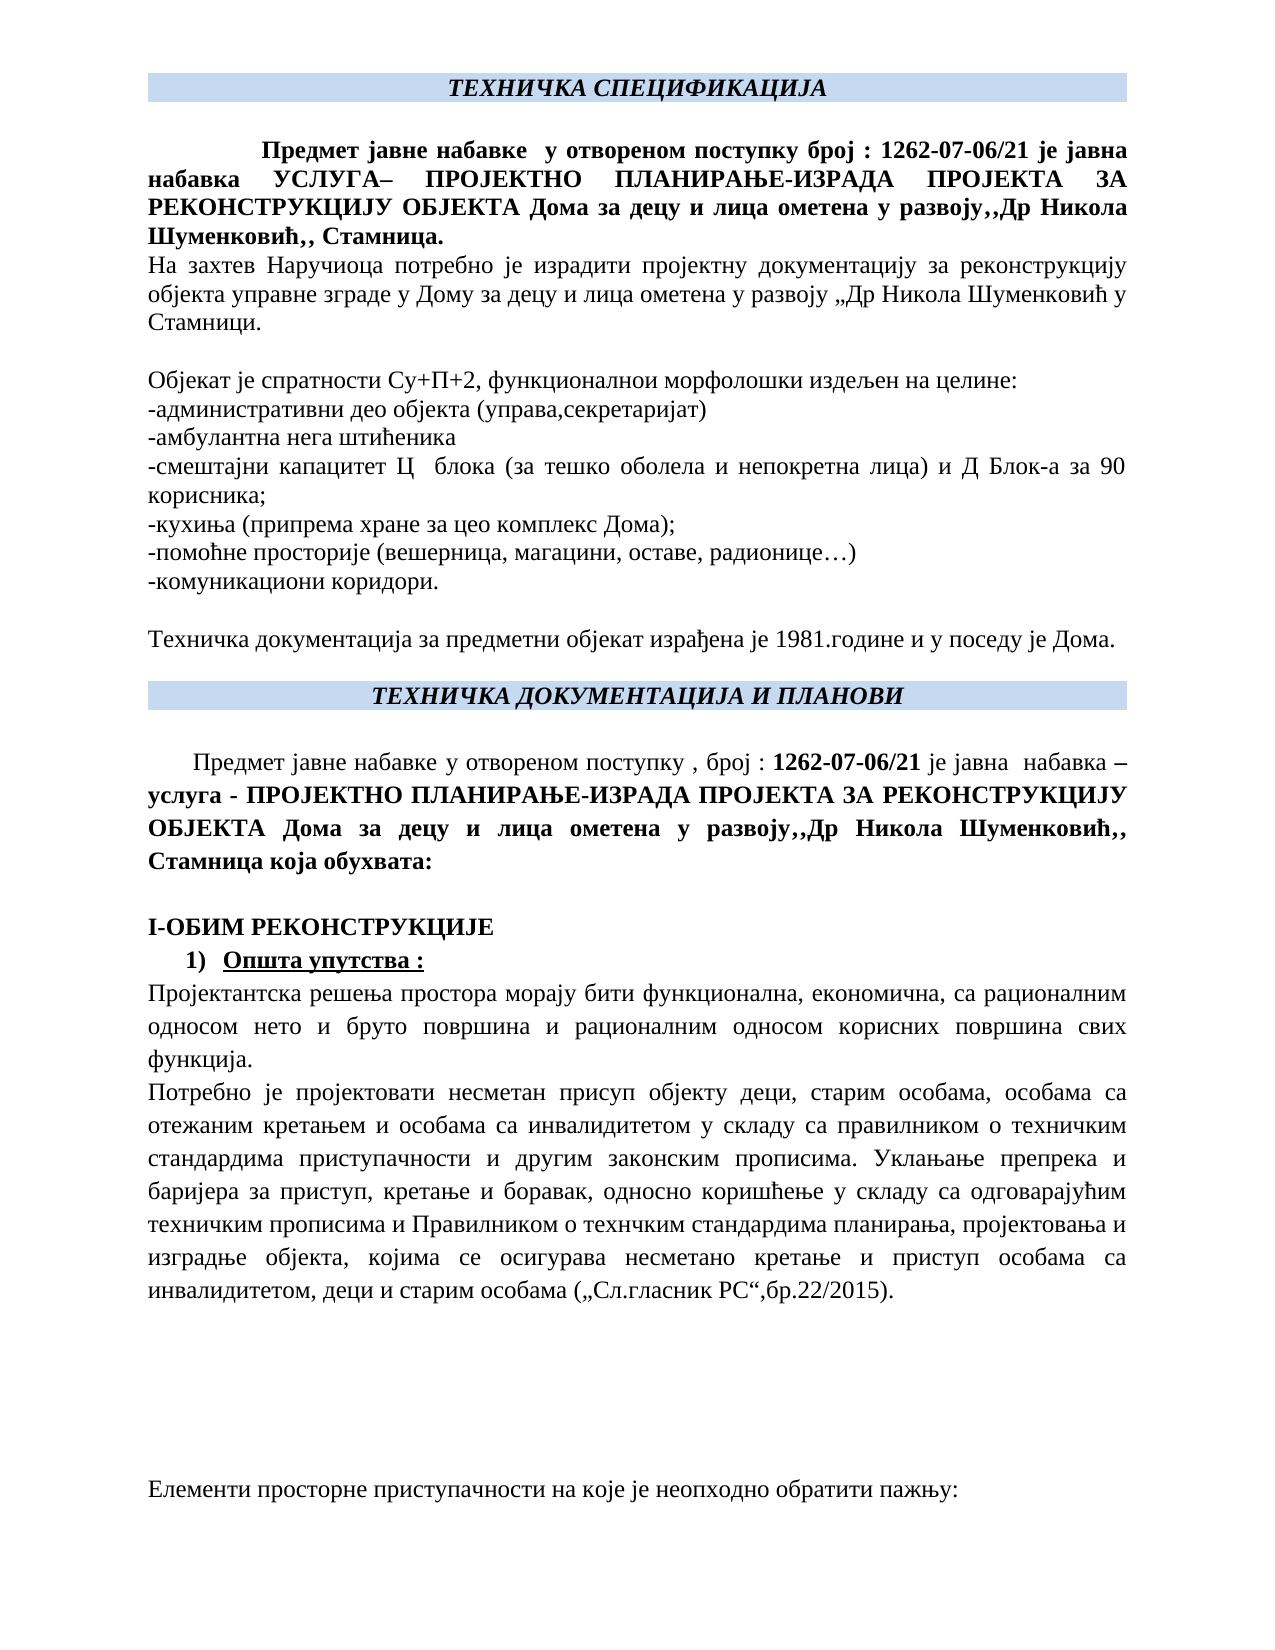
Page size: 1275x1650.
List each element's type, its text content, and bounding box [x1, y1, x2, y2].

text -помоћне просторије (вешерница, магацини, оставе, радионице…) [148, 537, 1127, 566]
text -смештајни капацитет Ц блока (за тешко оболела и непокретна лица) и Д Блок-а за 90 корисника; [148, 451, 1127, 509]
list Општа упутства : [185, 945, 1127, 974]
text Објекат је спратности Су+П+2, функционалнои морфолошки издељен на целине: [148, 365, 1127, 394]
text -административни део објекта (управа,секретаријат) [148, 394, 1127, 422]
text На захтев Наручиоца потребно је израдити пројектну документацију за реконструкцију објекта управне зграде у Дому за децу и лица ометена у развоју „Др Никола Шуменковић у Стамници. [148, 250, 1127, 336]
text -кухиња (припрема хране за цео комплекс Дома); [148, 509, 1127, 537]
text Техничка документација за предметни објекат израђена је 1981.године и у поседу је Дома. [148, 624, 1127, 652]
text Пројектантска решења простора морају бити функционална, економична, са рационалним односом нето и бруто површина и рационалним односом корисних површина свих функција. [148, 978, 1127, 1073]
text Елементи просторне приступачности на које је неопходно обратити пажњу: [148, 1474, 1127, 1502]
text ТЕХНИЧКА ДОКУМЕНТАЦИЈА И ПЛАНОВИ [148, 681, 1127, 710]
text -комуникациони коридори. [148, 566, 1127, 595]
text -амбулантна нега штићеника [148, 422, 1127, 451]
text Потребно је пројектовати несметан присуп објекту деци, старим особама, особама са отежаним кретањем и особама са инвалидитетом у складу са правилником о техничким стандардима приступачности и другим законским прописима. Уклањање препрека и баријера за приступ, кретање и боравак, односно коришћење у складу са одговарајућим техничким прописима и Правилником о технчким стандардима планирања, пројектовања и изградње објекта, којима се осигурава несметано кретање и приступ особама са инвалидитетом, деци и старим особама („Сл.гласник РС“,бр.22/2015). [148, 1077, 1127, 1304]
text Предмет јавне набавке у отвореном поступку број : 1262-07-06/21 je јавна набавка УСЛУГА– ПРОЈЕКТНО ПЛАНИРАЊЕ-ИЗРАДА ПРОЈЕКТА ЗА РЕКОНСТРУКЦИЈУ ОБЈЕКТА Дома за децу и лица ометена у развоју‚‚Др Никола Шуменковић‚‚ Стамница. [148, 135, 1127, 250]
text Предмет јавне набавке у отвореном поступку , број : 1262-07-06/21 je јавна набавка –услуга - ПРОЈЕКТНО ПЛАНИРАЊЕ-ИЗРАДА ПРОЈЕКТА ЗА РЕКОНСТРУКЦИЈУ ОБЈЕКТА Дома за децу и лица ометена у развоју‚‚Др Никола Шуменковић‚‚ Стамница која обухвата: [148, 747, 1127, 875]
text ТЕХНИЧКА СПЕЦИФИКАЦИЈА [148, 73, 1127, 102]
text I-ОБИМ РЕКОНСТРУКЦИЈЕ [148, 912, 1127, 941]
